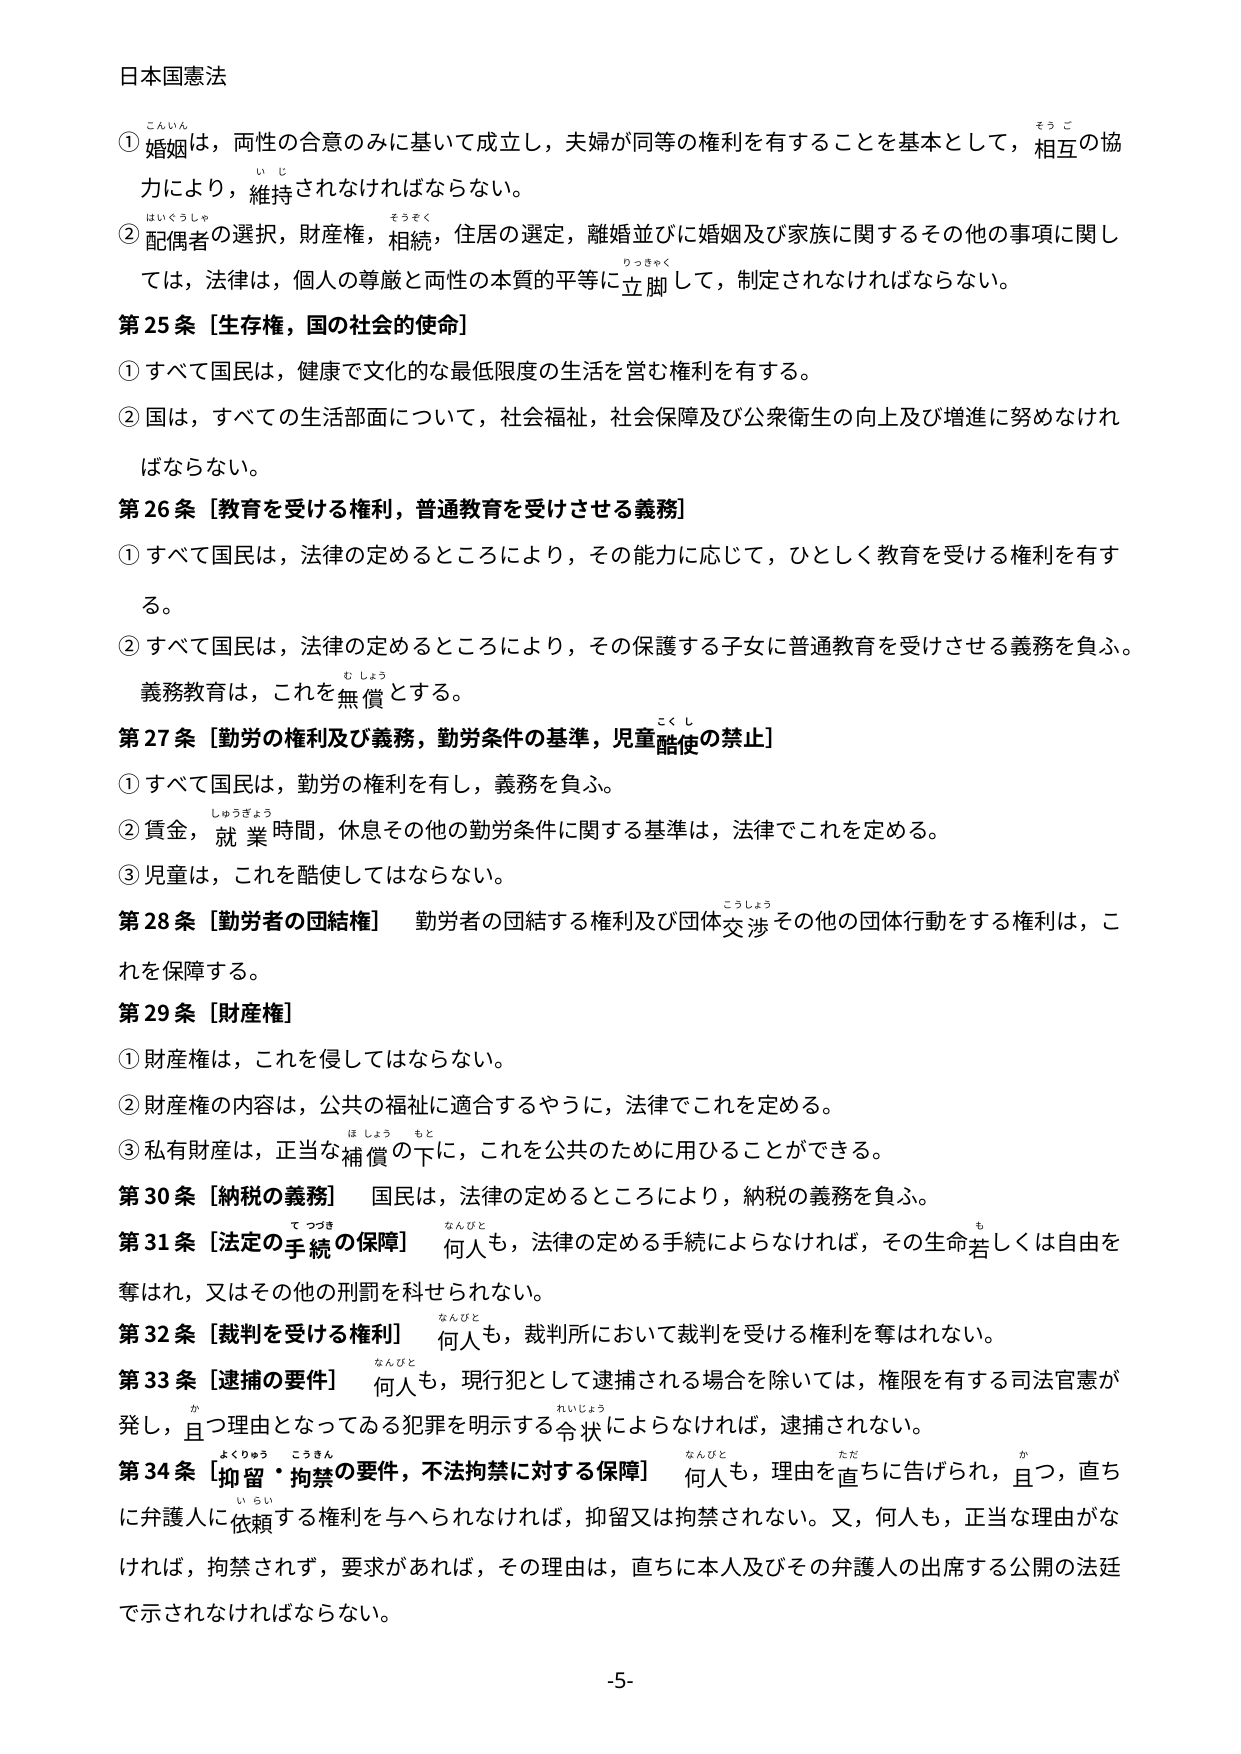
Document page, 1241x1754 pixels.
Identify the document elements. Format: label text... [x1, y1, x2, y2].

text ②賃金，時間，休息その他の勤労条件に関する基準は，法律でこれを定める。 [118, 806, 1122, 851]
text ②すべて国民は，法律の定めるところにより，その保護する子女に普通教育を受けさせる義務を負ふ。義務教育は，これをとする。 [118, 622, 1122, 714]
text 第33条［逮捕の要件］ も，現行犯として逮捕される場合を除いては，権限を有する司法官憲が発し，つ理由となってゐる犯罪を明示するによらなければ，逮捕されない。 [118, 1356, 1122, 1447]
text 第28条［勤労者の団結権］ 勤労者の団結する権利及び団体その他の団体行動をする権利は，これを保障する。 [118, 897, 1122, 989]
text 第29条［財産権］ [118, 989, 1122, 1035]
text 第30条［納税の義務］ 国民は，法律の定めるところにより，納税の義務を負ふ。 [118, 1172, 1122, 1218]
text 第31条［法定のの保障］ も，法律の定める手続によらなければ，その生命しくは自由を奪はれ，又はその他の刑罰を科せられない。 [118, 1218, 1122, 1310]
text ①すべて国民は，健康で文化的な最低限度の生活を営む権利を有する。 [118, 347, 1122, 393]
text 第27条［勤労の権利及び義務，勤労条件の基準，児童の禁止］ [118, 714, 1122, 760]
text ②の選択，財産権，，住居の選定，離婚並びに婚姻及び家族に関するその他の事項に関しては，法律は，個人の尊厳と両性の本質的平等にして，制定されなければならない。 [118, 210, 1122, 301]
text 第25条［生存権，国の社会的使命］ [118, 301, 1122, 347]
text 第26条［教育を受ける権利，普通教育を受けさせる義務］ [118, 485, 1122, 531]
text 第32条［裁判を受ける権利］ も，裁判所において裁判を受ける権利を奪はれない。 [118, 1310, 1122, 1356]
text 第34条［・の要件，不法拘禁に対する保障］ も，理由をちに告げられ，つ，直ちに弁護人にする権利を与へられなければ，抑留又は拘禁されない。又，何人も，正当な理由がなければ，拘禁されず，要求があれば，その理由は，直ちに本人及びその弁護人の出席する公開の法廷で示されなければならない。 [118, 1447, 1122, 1631]
text ②国は，すべての生活部面について，社会福祉，社会保障及び公衆衛生の向上及び増進に努めなければならない。 [118, 393, 1122, 485]
text ①すべて国民は，勤労の権利を有し，義務を負ふ。 [118, 760, 1122, 806]
text ①財産権は，これを侵してはならない。 [118, 1035, 1122, 1081]
text ①は，両性の合意のみに基いて成立し，夫婦が同等の権利を有することを基本として，の協力により，されなければならない。 [118, 118, 1122, 210]
text ③私有財産は，正当なのに，これを公共のために用ひることができる。 [118, 1126, 1122, 1172]
text ③児童は，これを酷使してはならない。 [118, 851, 1122, 897]
text ②財産権の内容は，公共の福祉に適合するやうに，法律でこれを定める。 [118, 1081, 1122, 1126]
text ①すべて国民は，法律の定めるところにより，その能力に応じて，ひとしく教育を受ける権利を有する。 [118, 531, 1122, 622]
